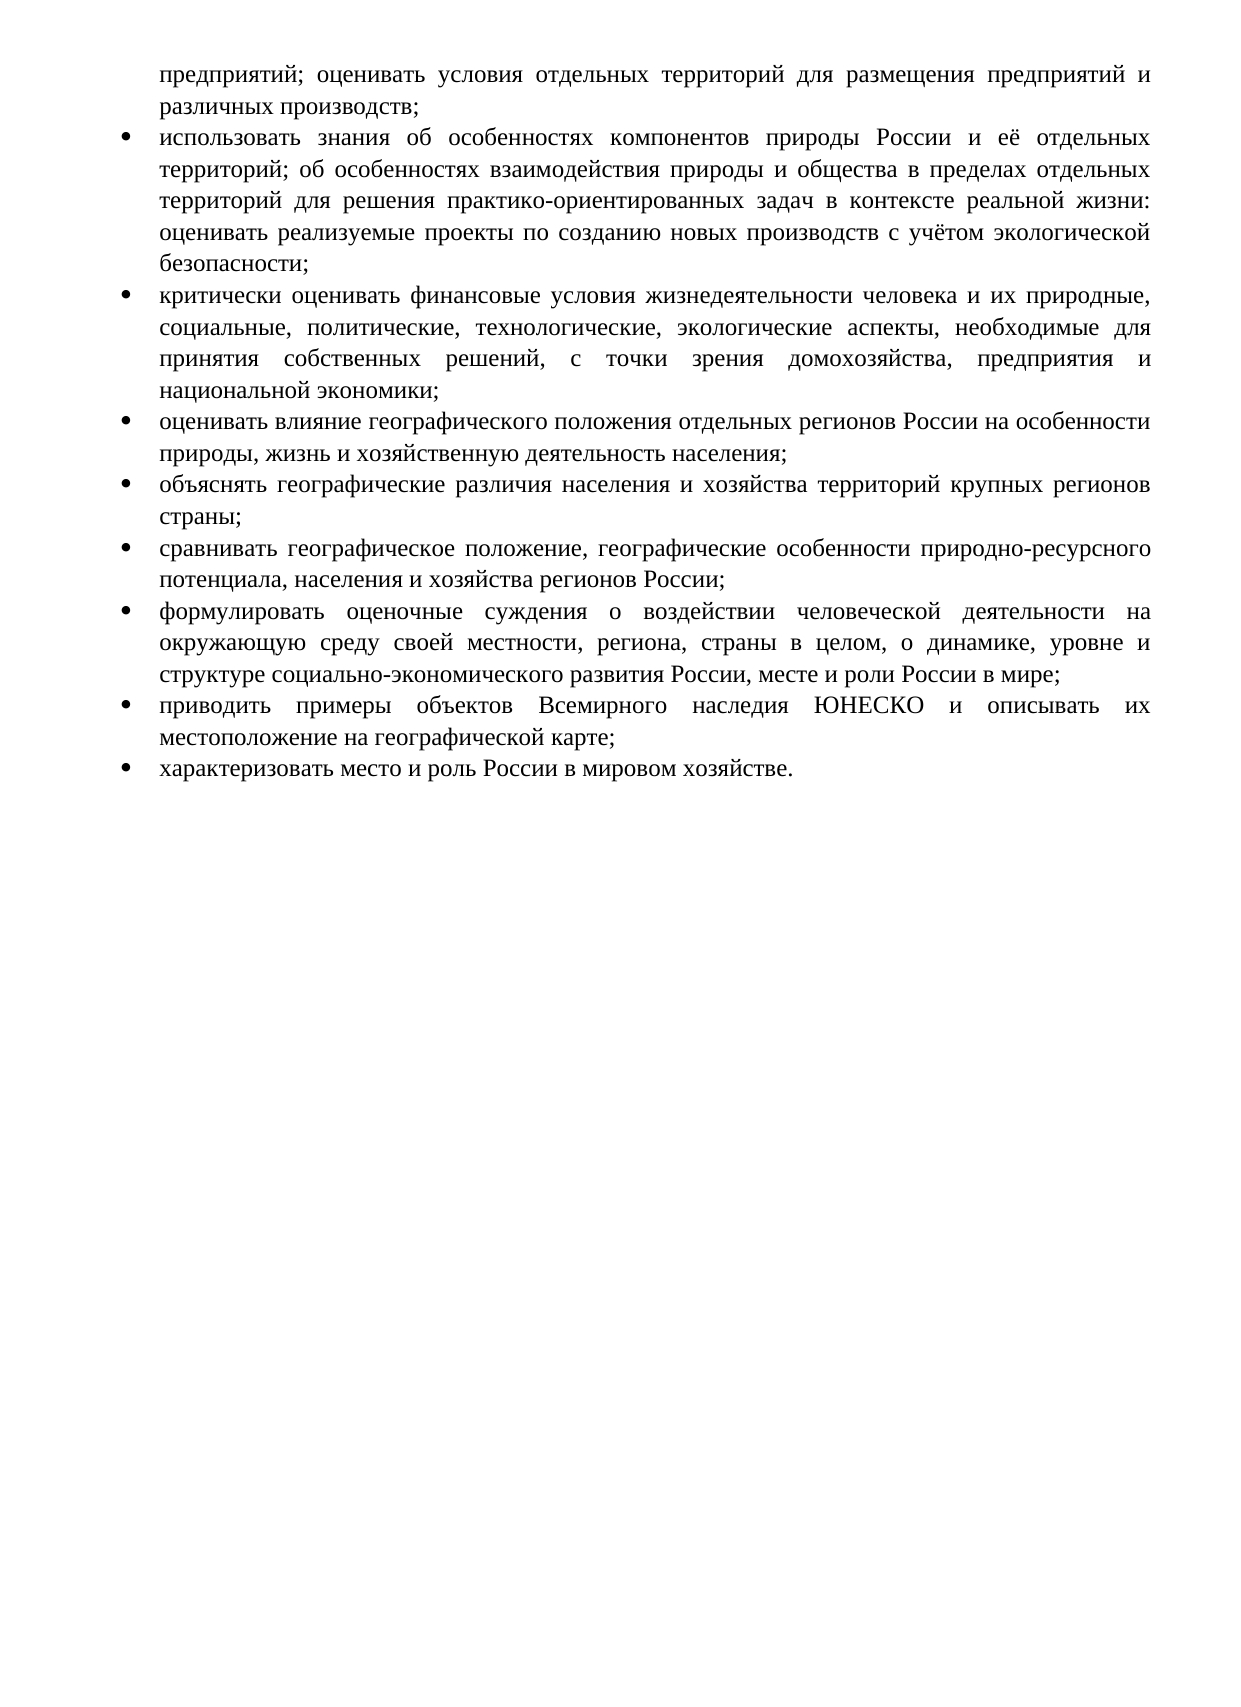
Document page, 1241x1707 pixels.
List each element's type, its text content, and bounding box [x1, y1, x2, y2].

list сравнивать географическое положение, географические особенности природно-ресурсного потенциала, населения и хозяйства регионов России; [122, 533, 1152, 593]
list критически оценивать финансовые условия жизнедеятельности человека и их природные, социальные, политические, технологические, экологические аспекты, необходимые для принятия собственных решений, с точки зрения домохозяйства, предприятия и национальной экономики; [122, 280, 1152, 403]
list приводить примеры объектов Всемирного наследия ЮНЕСКО и описывать их местоположение на географической карте; [122, 690, 1152, 751]
list оценивать влияние географического положения отдельных регионов России на особенности природы, жизнь и хозяйственную деятельность населения; [122, 406, 1152, 467]
list характеризовать место и роль России в мировом хозяйстве. [122, 753, 1152, 782]
list формулировать оценочные суждения о воздействии человеческой деятельности на окружающую среду своей местности, региона, страны в целом, о динамике, уровне и структуре социально-экономического развития России, месте и роли России в мире; [122, 596, 1152, 688]
list использовать знания об особенностях компонентов природы России и её отдельных территорий; об особенностях взаимодействия природы и общества в пределах отдельных территорий для решения практико-ориентированных задач в контексте реальной жизни: оценивать реализуемые проекты по созданию новых производств с учётом экологической безопасности; [122, 122, 1152, 277]
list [122, 59, 1152, 119]
list объяснять географические различия населения и хозяйства территорий крупных регионов страны; [122, 469, 1152, 530]
